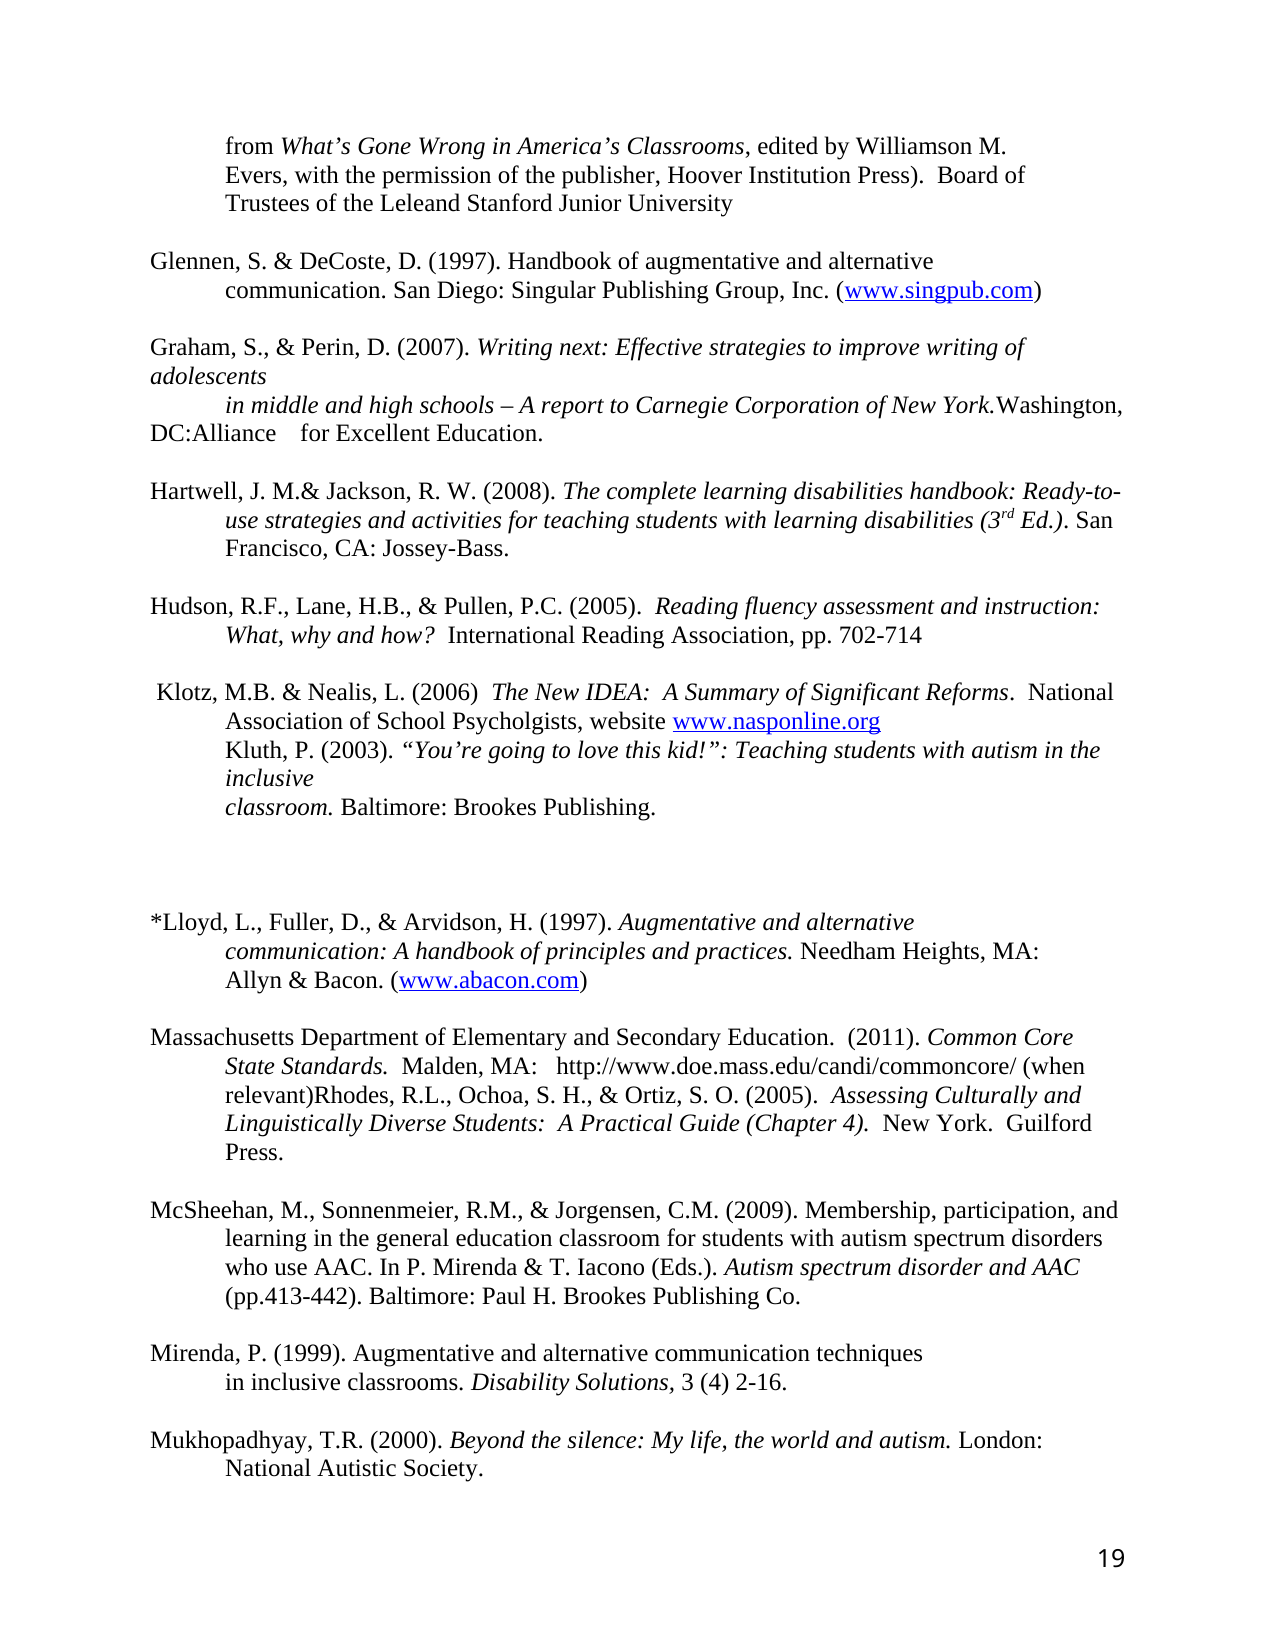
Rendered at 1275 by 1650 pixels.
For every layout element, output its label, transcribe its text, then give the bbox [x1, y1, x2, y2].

text State Standards. Malden, MA: http://www.doe.mass.edu/candi/commoncore/ (when relevant)Rhodes, R.L., Ochoa, S. H., & Ortiz, S. O. (2005). Assessing Culturally and Linguistically Diverse Students: A Practical Guide (Chapter 4). New York. Guilford Press. [225, 1051, 1125, 1166]
text communication. San Diego: Singular Publishing Group, Inc. (www.singpub.com) [150, 275, 1125, 303]
text Hudson, R.F., Lane, H.B., & Pullen, P.C. (2005). Reading fluency assessment and instruction: [150, 591, 1125, 620]
text *Lloyd, L., Fuller, D., & Arvidson, H. (1997). Augmentative and alternative [150, 907, 1125, 936]
text in middle and high schools – A report to Carnegie Corporation of New York.Washington, DC:Alliance for Excellent Education. [150, 390, 1125, 447]
text What, why and how? International Reading Association, pp. 702-714 [150, 620, 1125, 648]
text Graham, S., & Perin, D. (2007). Writing next: Effective strategies to improve writing of adolescents [150, 332, 1125, 390]
text classroom. Baltimore: Brookes Publishing. [150, 792, 1125, 821]
text Massachusetts Department of Elementary and Secondary Education. (2011). Common Core [150, 1022, 1125, 1051]
text Mukhopadhyay, T.R. (2000). Beyond the silence: My life, the world and autism. London: [150, 1425, 1125, 1453]
text Trustees of the Leleand Stanford Junior University [150, 188, 1125, 217]
text Kluth, P. (2003). “You’re going to love this kid!”: Teaching students with autism in the inclusive [225, 735, 1125, 792]
text Hartwell, J. M.& Jackson, R. W. (2008). The complete learning disabilities handbook: Ready-to- [150, 476, 1125, 505]
text Glennen, S. & DeCoste, D. (1997). Handbook of augmentative and alternative [150, 246, 1125, 275]
text Mirenda, P. (1999). Augmentative and alternative communication techniques [150, 1338, 1125, 1367]
text in inclusive classrooms. Disability Solutions, 3 (4) 2-16. [150, 1367, 1125, 1396]
text Association of School Psycholgists, website www.nasponline.org [150, 706, 1125, 735]
text use strategies and activities for teaching students with learning disabilities (3rd Ed.). San Francisco, CA: Jossey-Bass. [225, 505, 1125, 562]
text communication: A handbook of principles and practices. Needham Heights, MA: [150, 936, 1125, 965]
text Evers, with the permission of the publisher, Hoover Institution Press). Board of [150, 160, 1125, 188]
text Klotz, M.B. & Nealis, L. (2006) The New IDEA: A Summary of Significant Reforms. National [150, 677, 1125, 706]
text learning in the general education classroom for students with autism spectrum disorders [150, 1223, 1125, 1252]
text from What’s Gone Wrong in America’s Classrooms, edited by Williamson M. [150, 94, 1125, 160]
text McSheehan, M., Sonnenmeier, R.M., & Jorgensen, C.M. (2009). Membership, participation, and [150, 1195, 1125, 1223]
text National Autistic Society. [150, 1453, 1125, 1482]
text who use AAC. In P. Mirenda & T. Iacono (Eds.). Autism spectrum disorder and AAC (pp.413-442). Baltimore: Paul H. Brookes Publishing Co. [225, 1252, 1125, 1310]
text Allyn & Bacon. (www.abacon.com) [150, 965, 1125, 993]
